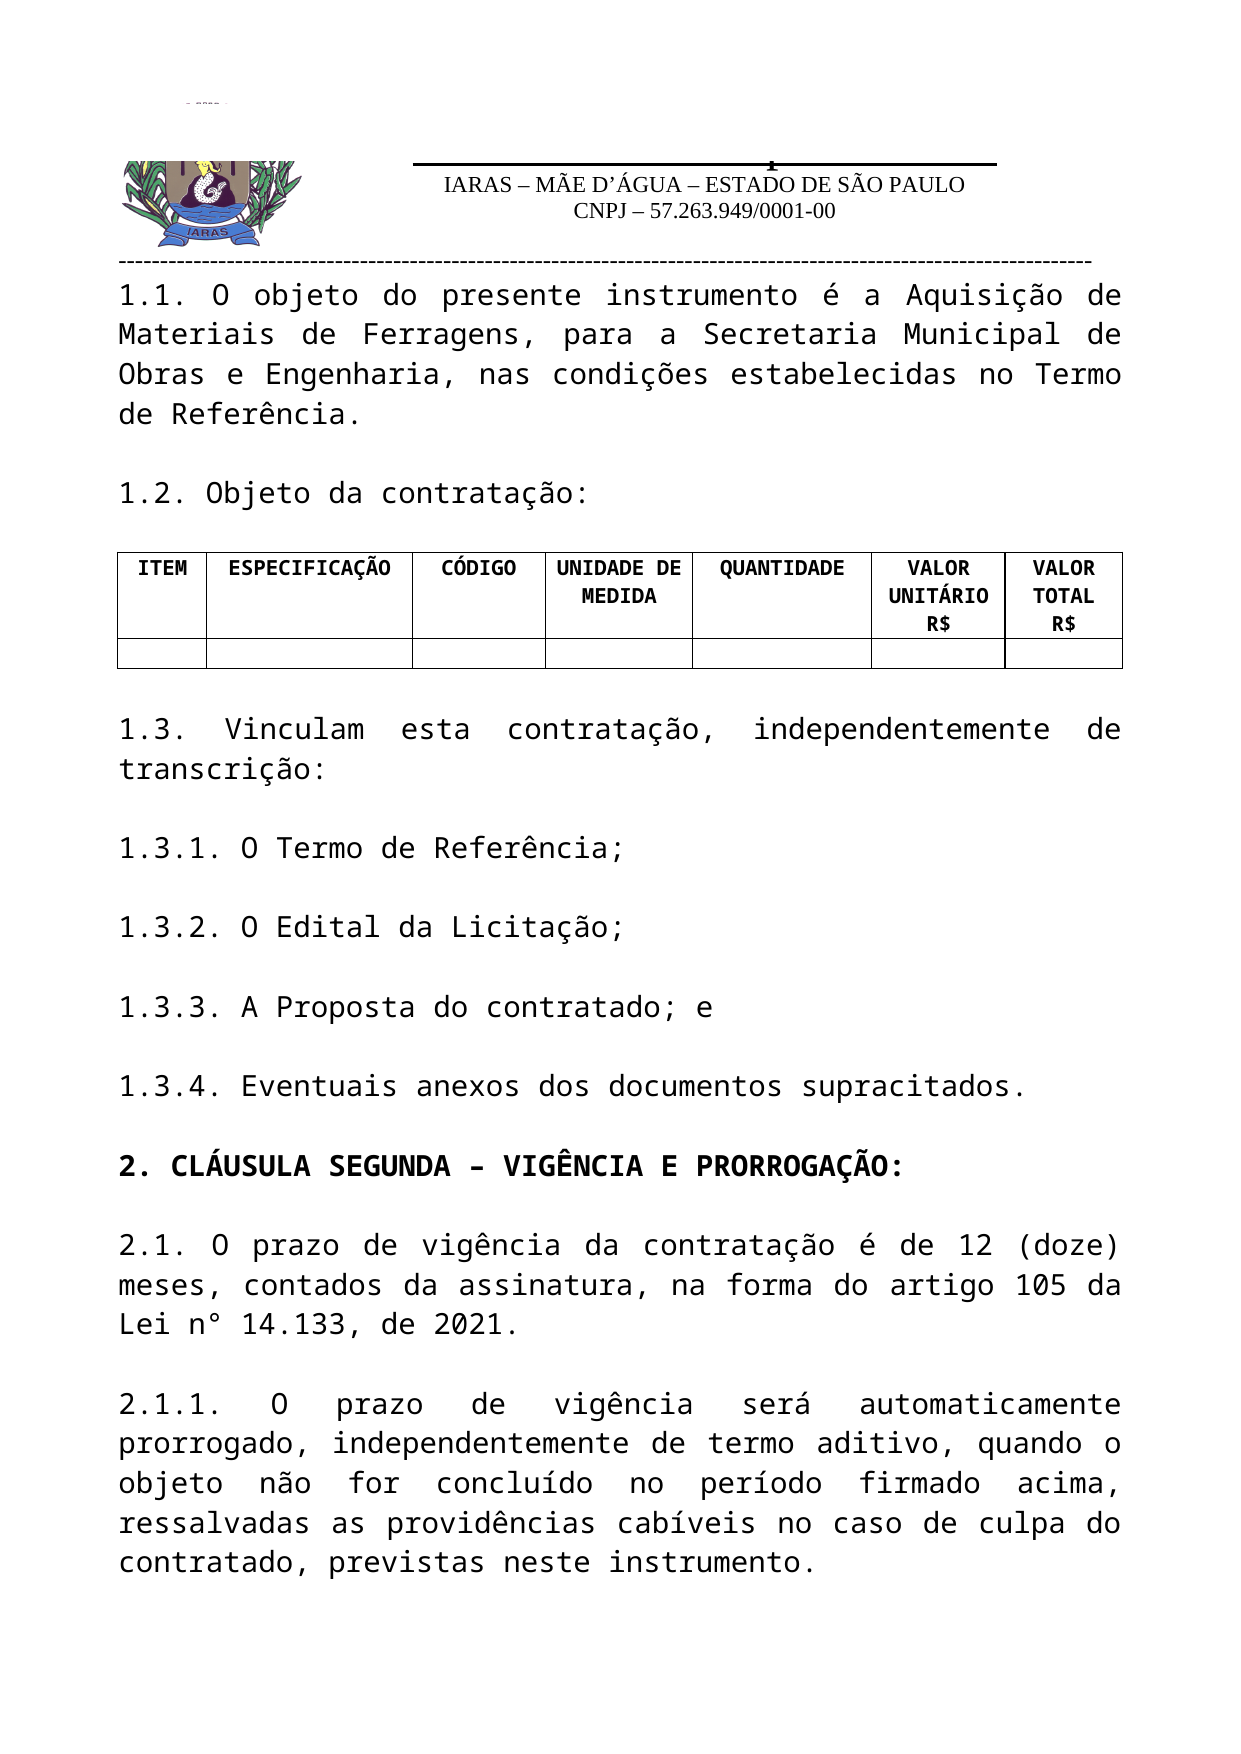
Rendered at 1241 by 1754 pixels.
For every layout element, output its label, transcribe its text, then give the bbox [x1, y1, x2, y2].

table_header ITEM [118, 553, 206, 638]
table_cell [207, 639, 412, 667]
picture [118, 161, 306, 251]
table_header ESPECIFICAÇÃO [207, 553, 412, 638]
table_header UNIDADE DE MEDIDA [546, 553, 692, 638]
list 1.3.4. Eventuais anexos dos documentos supracitados. [118, 1065, 1122, 1105]
table_cell [118, 639, 206, 667]
list 2.1. O prazo de vigência da contratação é de 12 (doze) meses, contados da assinatura, na forma do artigo 105 da Lei n° 14.133, de 2021. [118, 1224, 1122, 1343]
table_header VALOR TOTAL R$ [1006, 553, 1122, 638]
list 1.3.3. A Proposta do contratado; e [118, 986, 1122, 1026]
table_cell [546, 639, 692, 667]
table_cell [693, 639, 871, 667]
table_header CÓDIGO [413, 553, 545, 638]
text 2.1.1. O prazo de vigência será automaticamente prorrogado, independentemente de termo aditivo, quando o objeto não for concluído no período firmado acima, ressalvadas as providências cabíveis no caso de culpa do contratado, previstas neste instrumento. [118, 1383, 1122, 1581]
list 1.3.1. O Termo de Referência; [118, 827, 1122, 867]
table_header QUANTIDADE [693, 553, 871, 638]
list 1.1. O objeto do presente instrumento é a Aquisição de Materiais de Ferragens, para a Secretaria Municipal de Obras e Engenharia, nas condições estabelecidas no Termo de Referência. [118, 274, 1122, 433]
list 1.3. Vinculam esta contratação, independentemente de transcrição: [118, 708, 1122, 788]
table_cell [413, 639, 545, 667]
table_cell [872, 639, 1004, 667]
list 1.2. Objeto da contratação: [118, 472, 1122, 512]
list 1.3.2. O Edital da Licitação; [118, 907, 1122, 946]
table_cell [1006, 639, 1122, 667]
table_header VALOR UNITÁRIO R$ [872, 553, 1004, 638]
text 2. CLÁUSULA SEGUNDA – VIGÊNCIA E PRORROGAÇÃO: [118, 1145, 1122, 1184]
